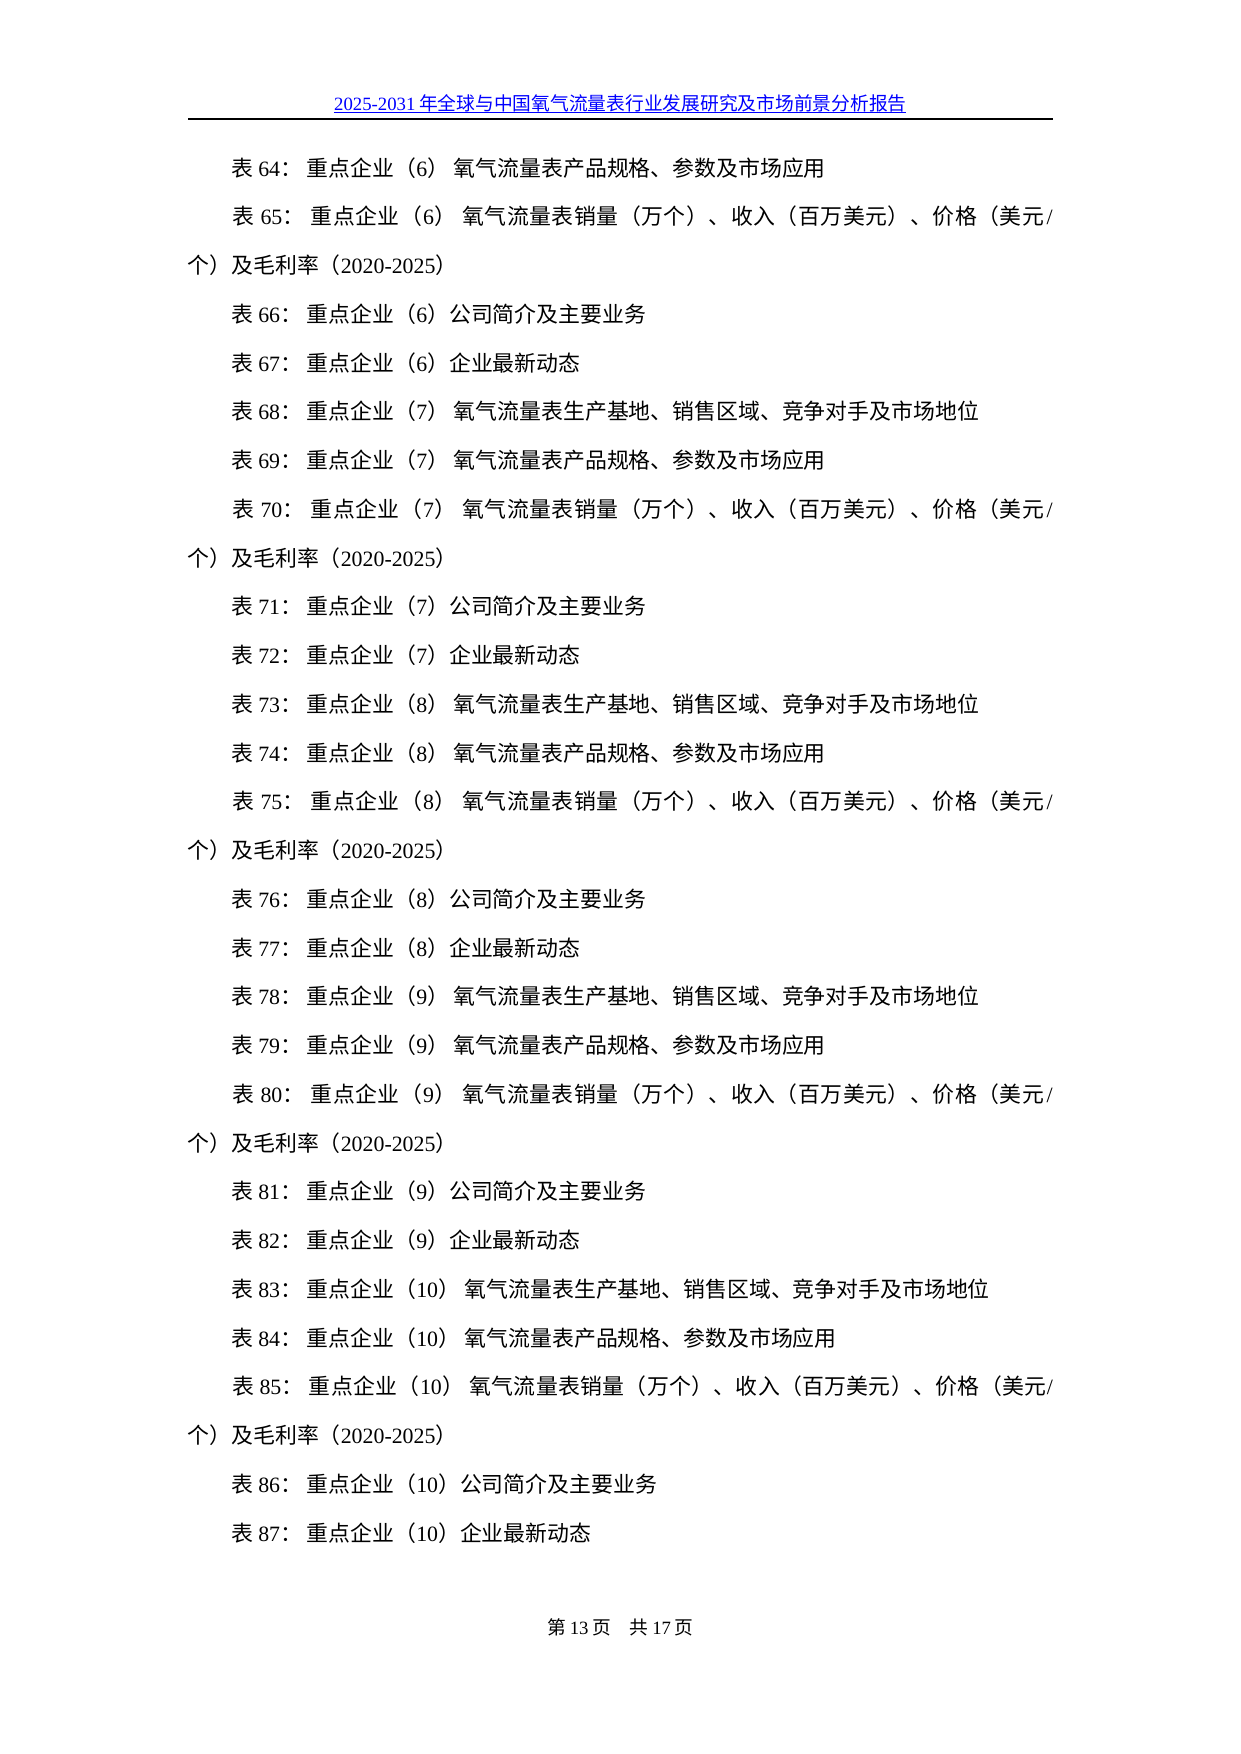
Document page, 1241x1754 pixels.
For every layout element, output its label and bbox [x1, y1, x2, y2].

text [187, 150, 1053, 1548]
